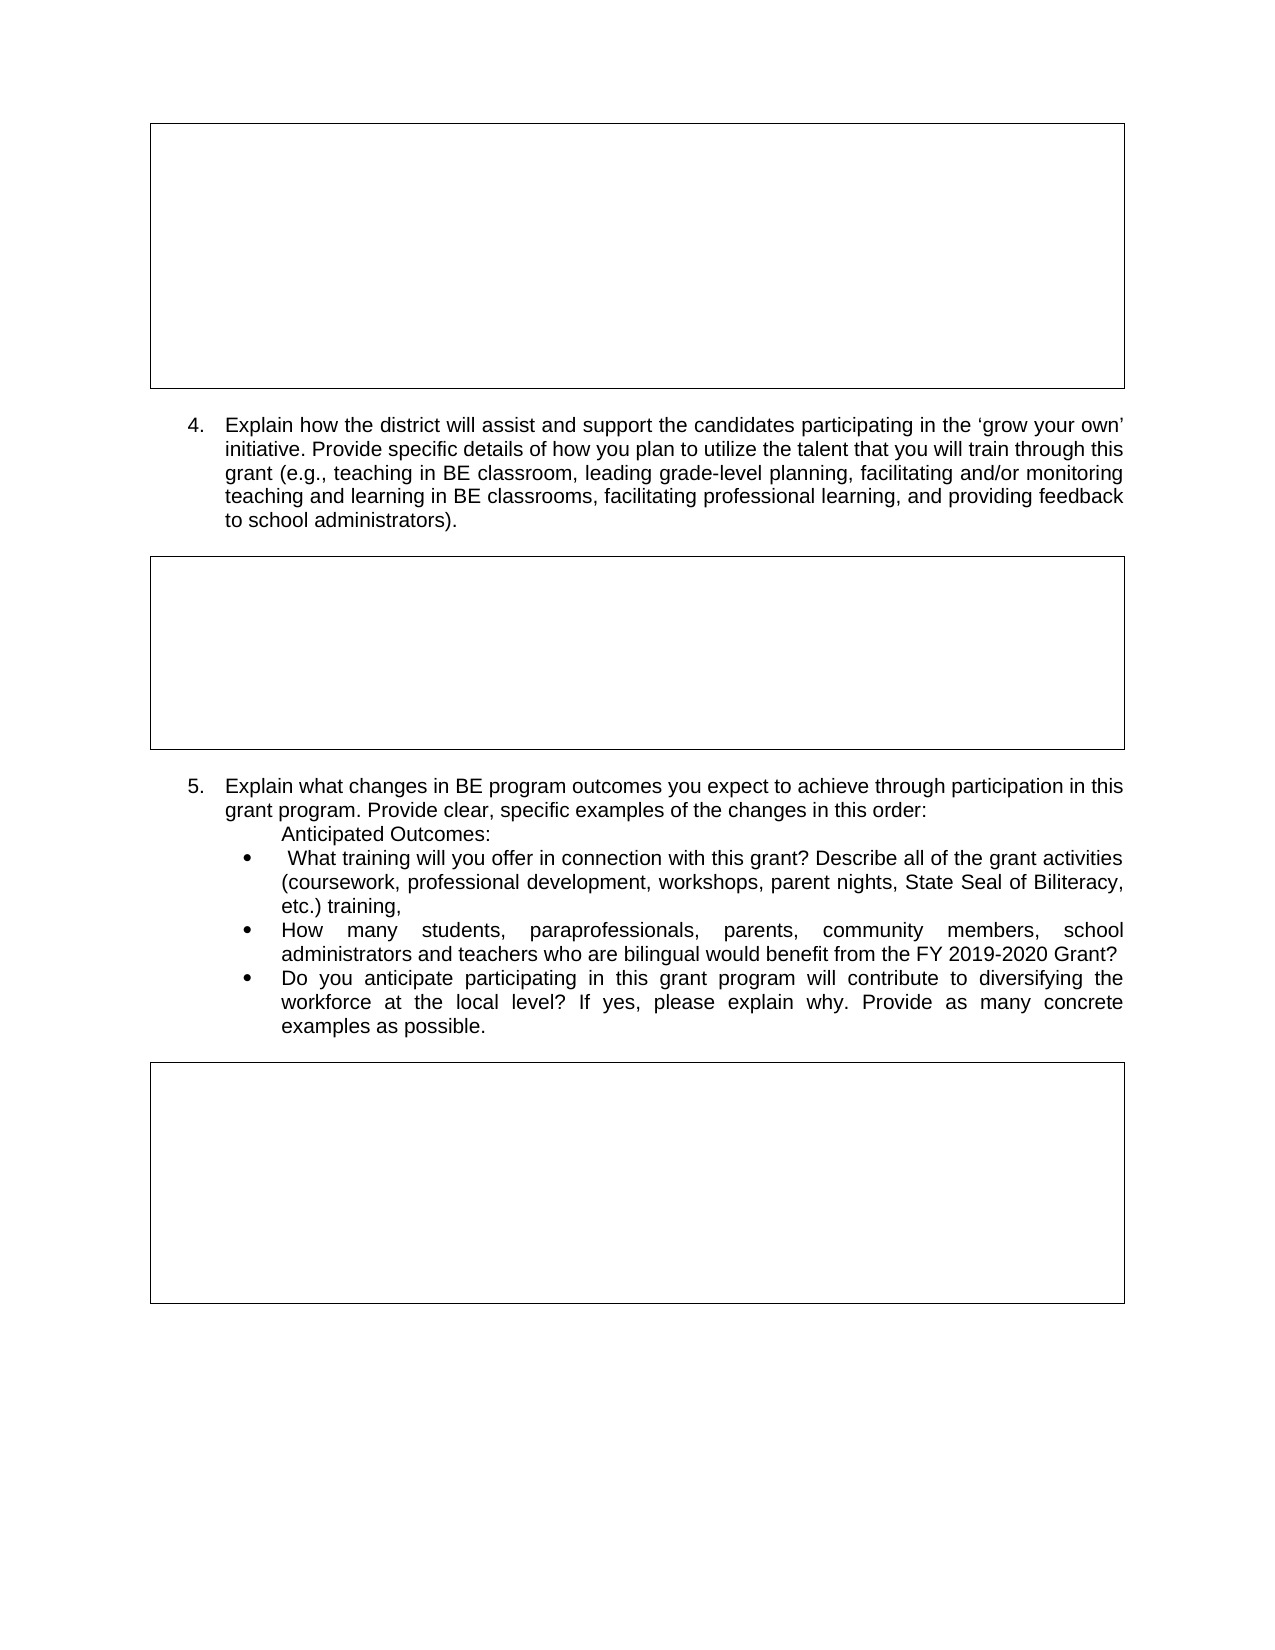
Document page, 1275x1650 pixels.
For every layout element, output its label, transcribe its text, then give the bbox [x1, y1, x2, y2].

table_header [151, 124, 1124, 387]
list Explain what changes in BE program outcomes you expect to achieve through participation in this grant program. Provide clear, specific examples of the changes in this order: [187, 774, 1125, 822]
table_header [151, 1063, 1124, 1302]
list How many students, paraprofessionals, parents, community members, school administrators and teachers who are bilingual would benefit from the FY 2019-2020 Grant? [244, 918, 1125, 966]
list Explain how the district will assist and support the candidates participating in the ‘grow your own’ initiative. Provide specific details of how you plan to utilize the talent that you will train through this grant (e.g., teaching in BE classroom, leading grade-level planning, facilitating and/or monitoring teaching and learning in BE classrooms, facilitating professional learning, and providing feedback to school administrators). [187, 412, 1125, 532]
list What training will you offer in connection with this grant? Describe all of the grant activities (coursework, professional development, workshops, parent nights, State Seal of Biliteracy, etc.) training, [244, 846, 1125, 918]
list Do you anticipate participating in this grant program will contribute to diversifying the workforce at the local level? If yes, please explain why. Provide as many concrete examples as possible. [244, 966, 1125, 1038]
text Anticipated Outcomes: [281, 822, 1125, 846]
table_header [151, 557, 1124, 749]
